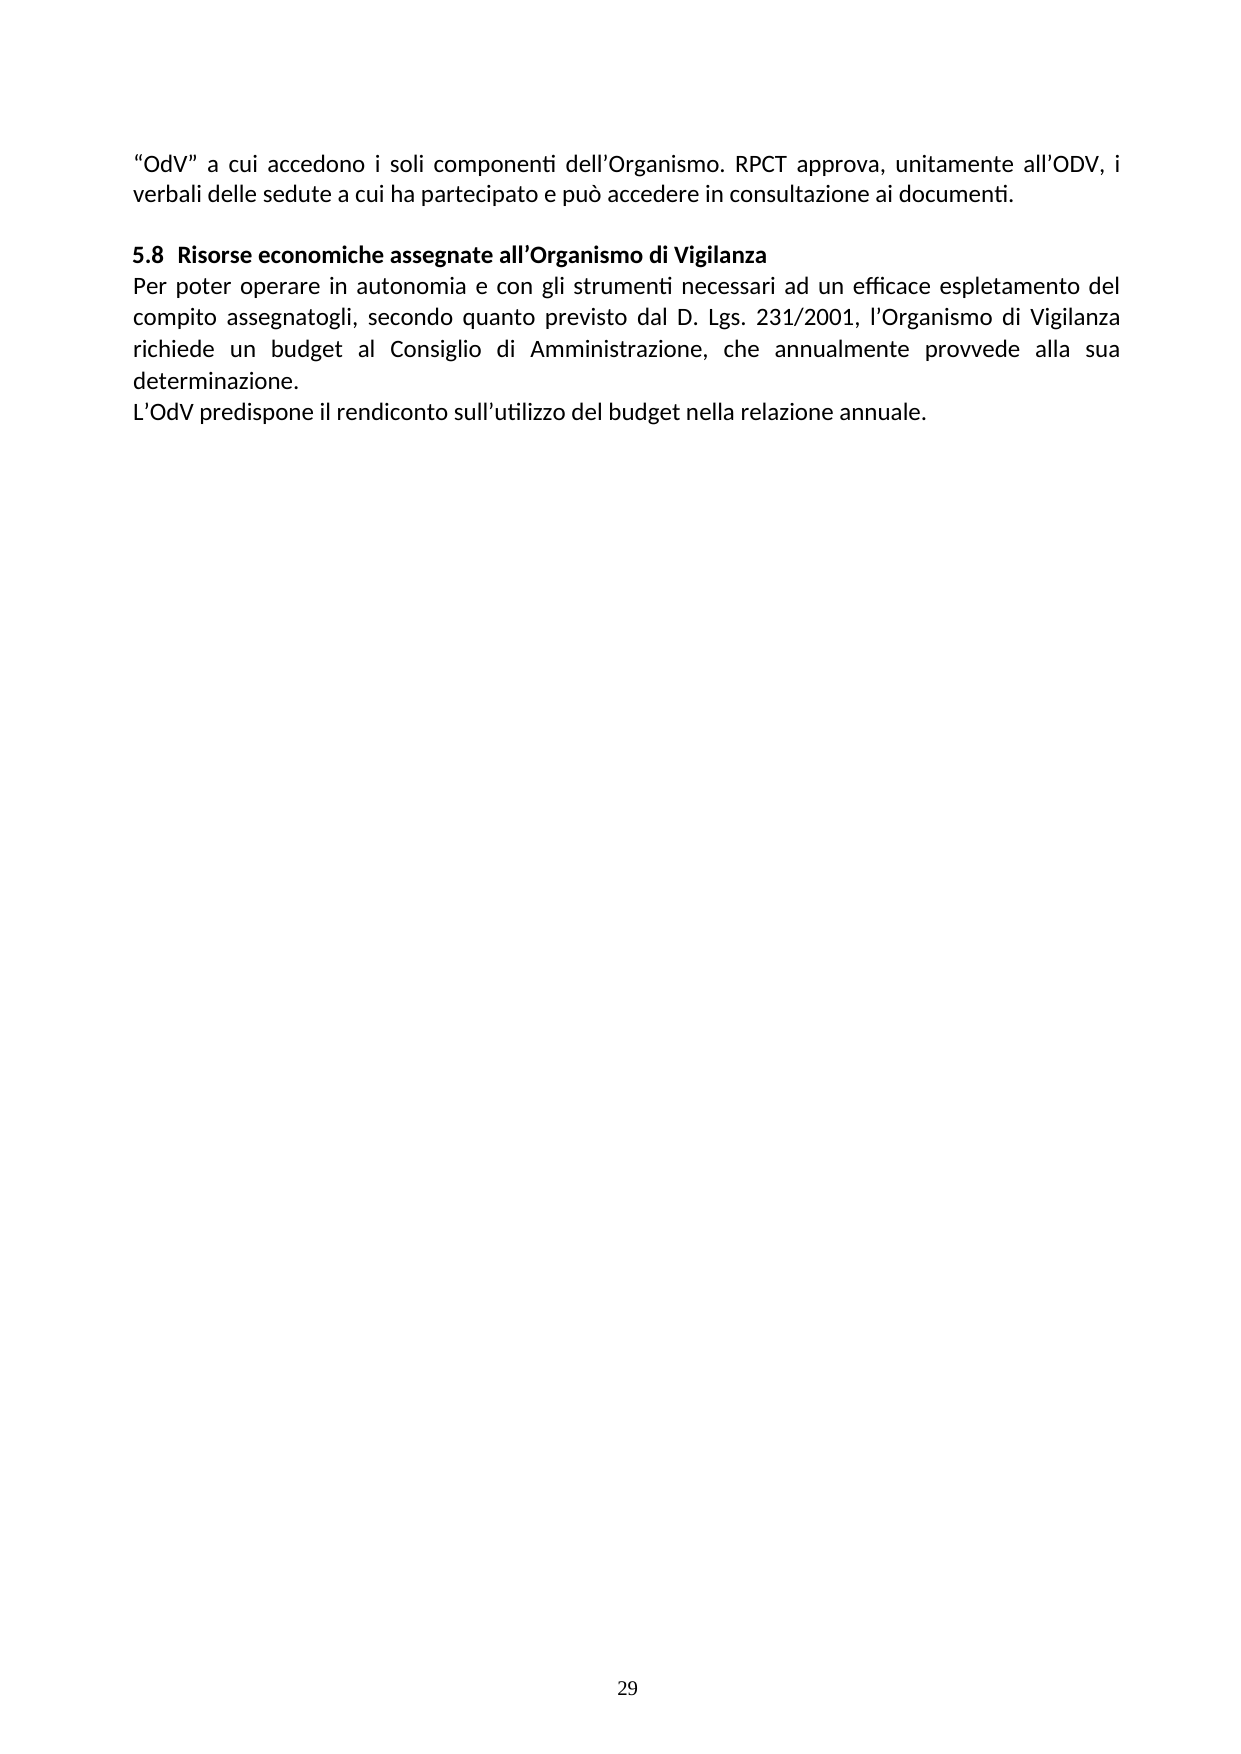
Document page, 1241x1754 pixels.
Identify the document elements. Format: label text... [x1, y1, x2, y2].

text Per poter operare in autonomia e con gli strumenti necessari ad un efficace espletamento del compito assegnatogli, secondo quanto previsto dal D. Lgs. 231/2001, l’Organismo di Vigilanza richiede un budget al Consiglio di Amministrazione, che annualmente provvede alla sua determinazione. [133, 270, 1122, 396]
list Risorse economiche assegnate all’Organismo di Vigilanza [132, 239, 1122, 270]
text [133, 148, 1122, 209]
text L’OdV predispone il rendiconto sull’utilizzo del budget nella relazione annuale. [133, 396, 1122, 428]
